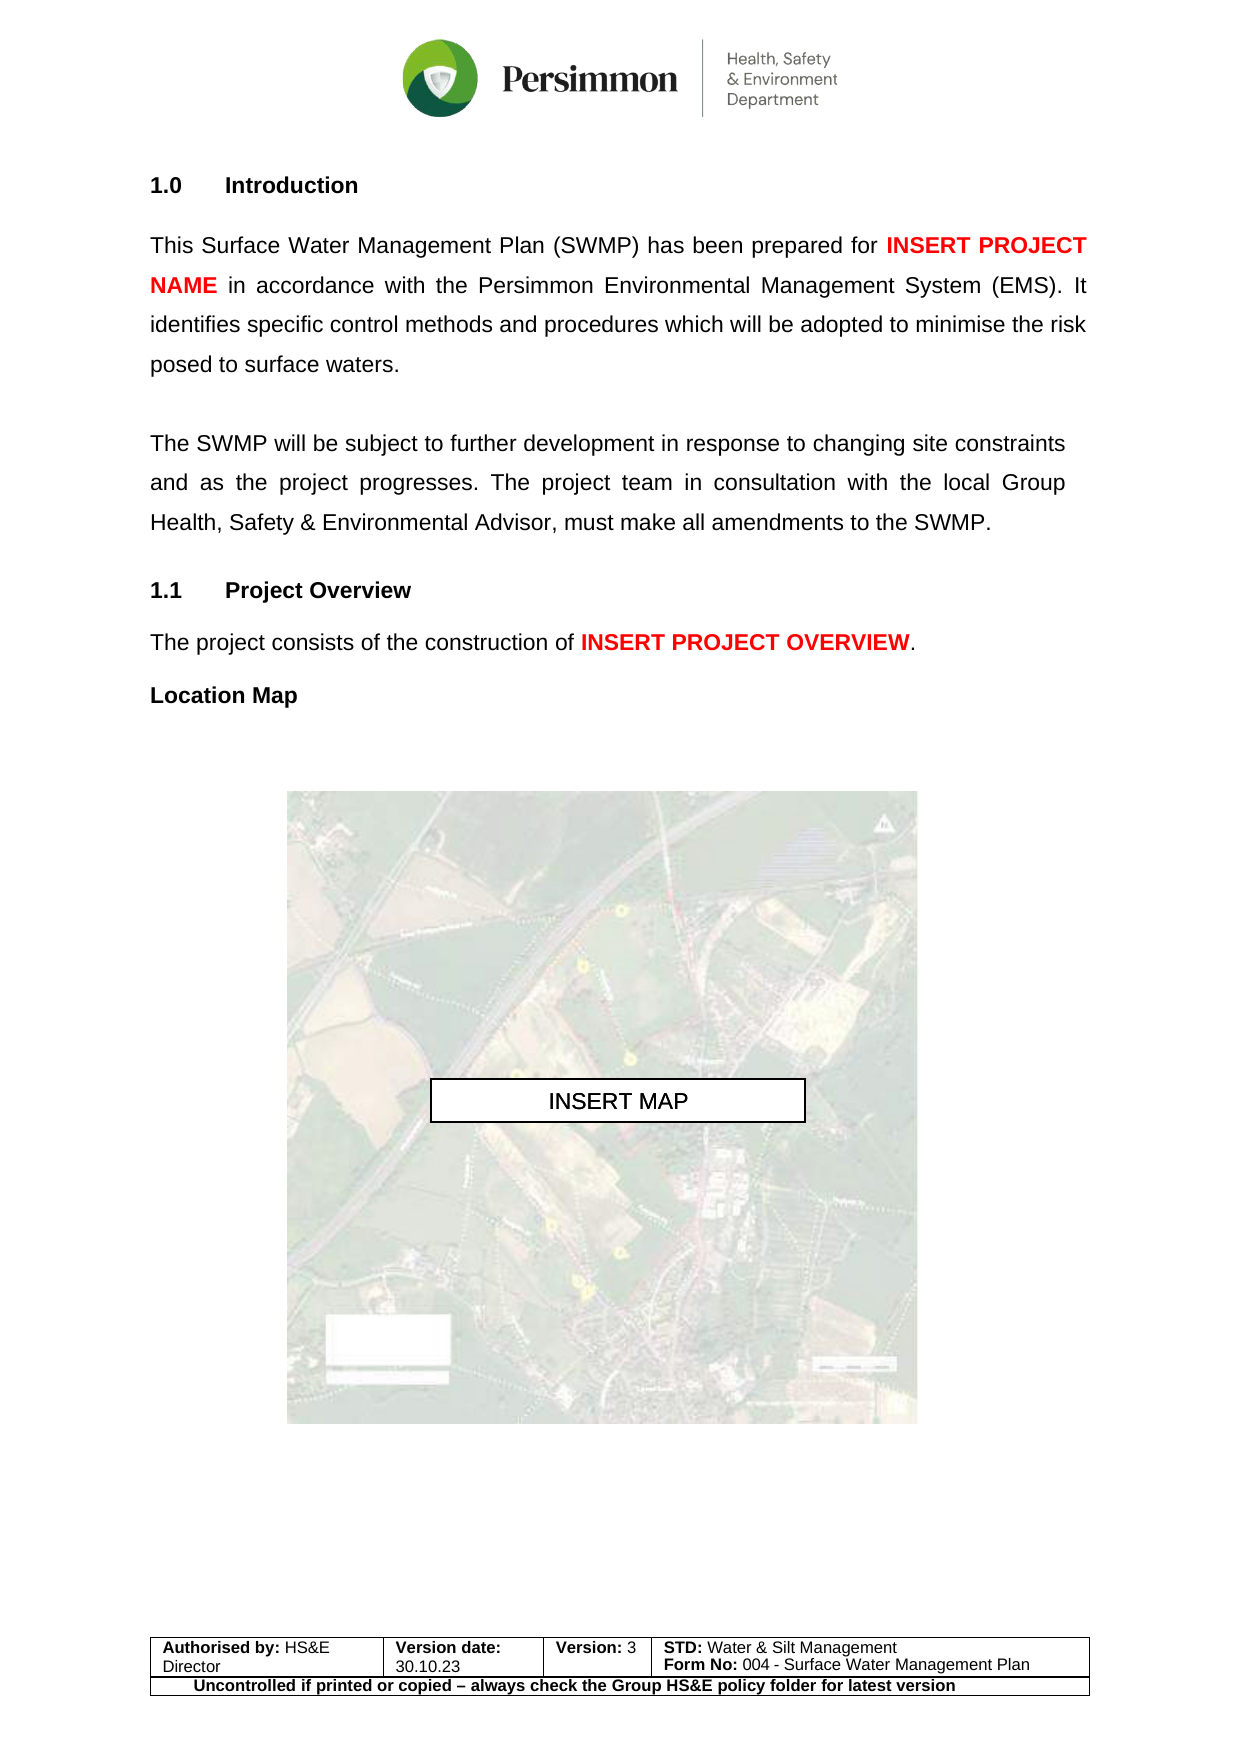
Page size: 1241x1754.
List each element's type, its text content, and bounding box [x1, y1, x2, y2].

subtitle 1.0 Introduction [150, 172, 1109, 198]
subtitle 1.1 Project Overview [150, 577, 1109, 603]
picture [402, 39, 838, 117]
picture [287, 791, 919, 1424]
text This Surface Water Management Plan (SWMP) has been prepared for INSERT PROJECT NAME in accordance with the Persimmon Environmental Management System (EMS). It identifies specific control methods and procedures which will be adopted to minimise the risk posed to surface waters. [150, 232, 1087, 377]
text The SWMP will be subject to further development in response to changing site constraints and as the project progresses. The project team in consultation with the local Group Health, Safety & Environmental Advisor, must make all amendments to the SWMP. [150, 429, 1067, 535]
text The project consists of the construction of INSERT PROJECT OVERVIEW. Location Map [150, 629, 916, 708]
